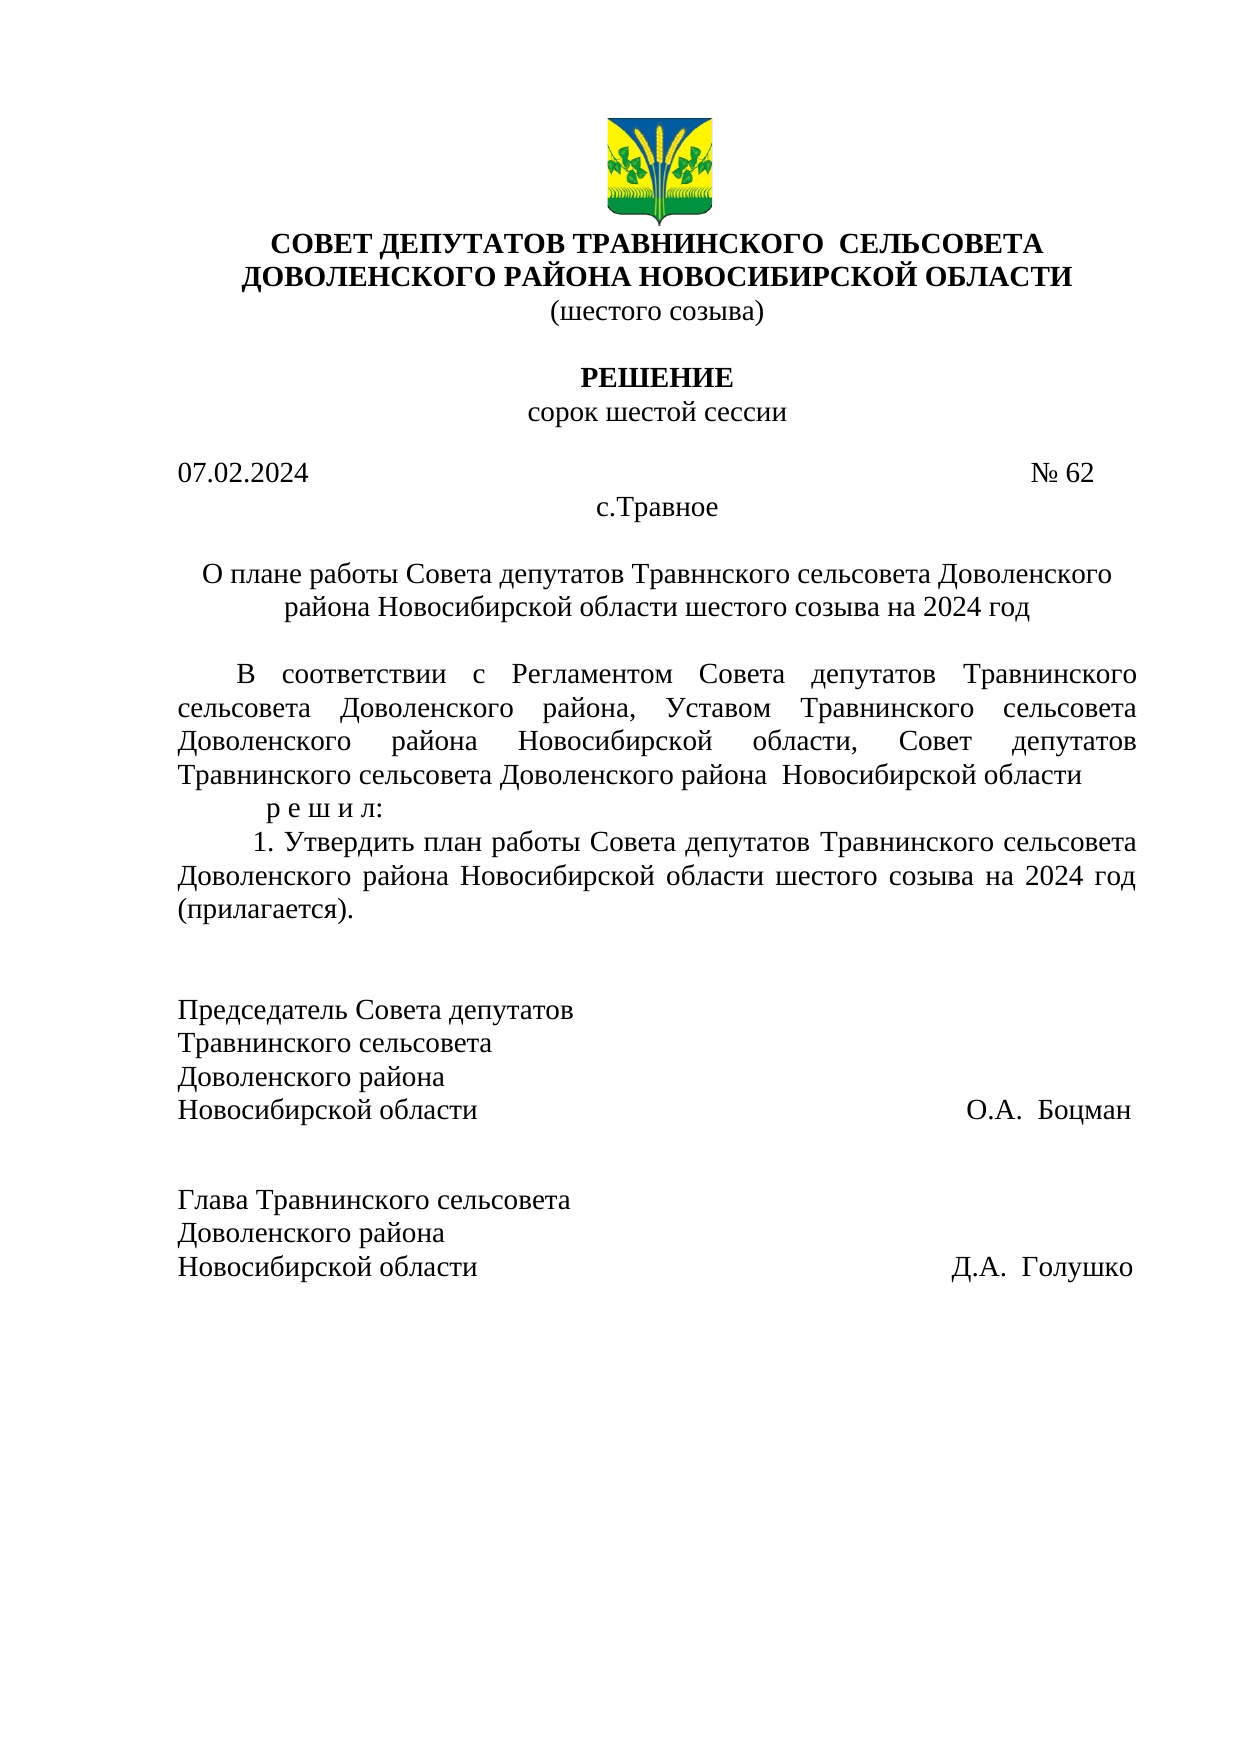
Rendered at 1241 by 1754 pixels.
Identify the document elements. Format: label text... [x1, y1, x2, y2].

text р е ш и л: [177, 791, 1137, 824]
text с.Травное [177, 489, 1137, 522]
text ДОВОЛЕНСКОГО РАЙОНА НОВОСИБИРСКОЙ ОБЛАСТИ [177, 259, 1137, 293]
picture [607, 118, 713, 226]
text О плане работы Совета депутатов Травннского сельсовета Доволенского района Новосибирской области шестого созыва на 2024 год [177, 556, 1137, 623]
text Новосибирской области О.А. Боцман [177, 1092, 1137, 1126]
text сорок шестой сессии [177, 394, 1137, 427]
text РЕШЕНИЕ [177, 360, 1137, 394]
text 07.02.2024 № 62 [177, 455, 1137, 489]
text В соответствии с Регламентом Совета депутатов Травнинского сельсовета Доволенского района, Уставом Травнинского сельсовета Доволенского района Новосибирской области, Совет депутатов Травнинского сельсовета Доволенского района Новосибирской области [177, 656, 1137, 791]
text Доволенского района [177, 1059, 1137, 1092]
text Травнинского сельсовета [177, 1025, 1137, 1059]
text Доволенского района [177, 1216, 1137, 1249]
text Глава Травнинского сельсовета [177, 1182, 1137, 1216]
text Новосибирской области Д.А. Голушко [177, 1249, 1137, 1283]
text (шестого созыва) [177, 293, 1137, 327]
text 1. Утвердить план работы Совета депутатов Травнинского сельсовета Доволенского района Новосибирской области шестого созыва на 2024 год (прилагается). [177, 824, 1137, 925]
text СОВЕТ ДЕПУТАТОВ ТРАВНИНСКОГО СЕЛЬСОВЕТА [177, 226, 1137, 259]
text Председатель Совета депутатов [177, 992, 1137, 1025]
